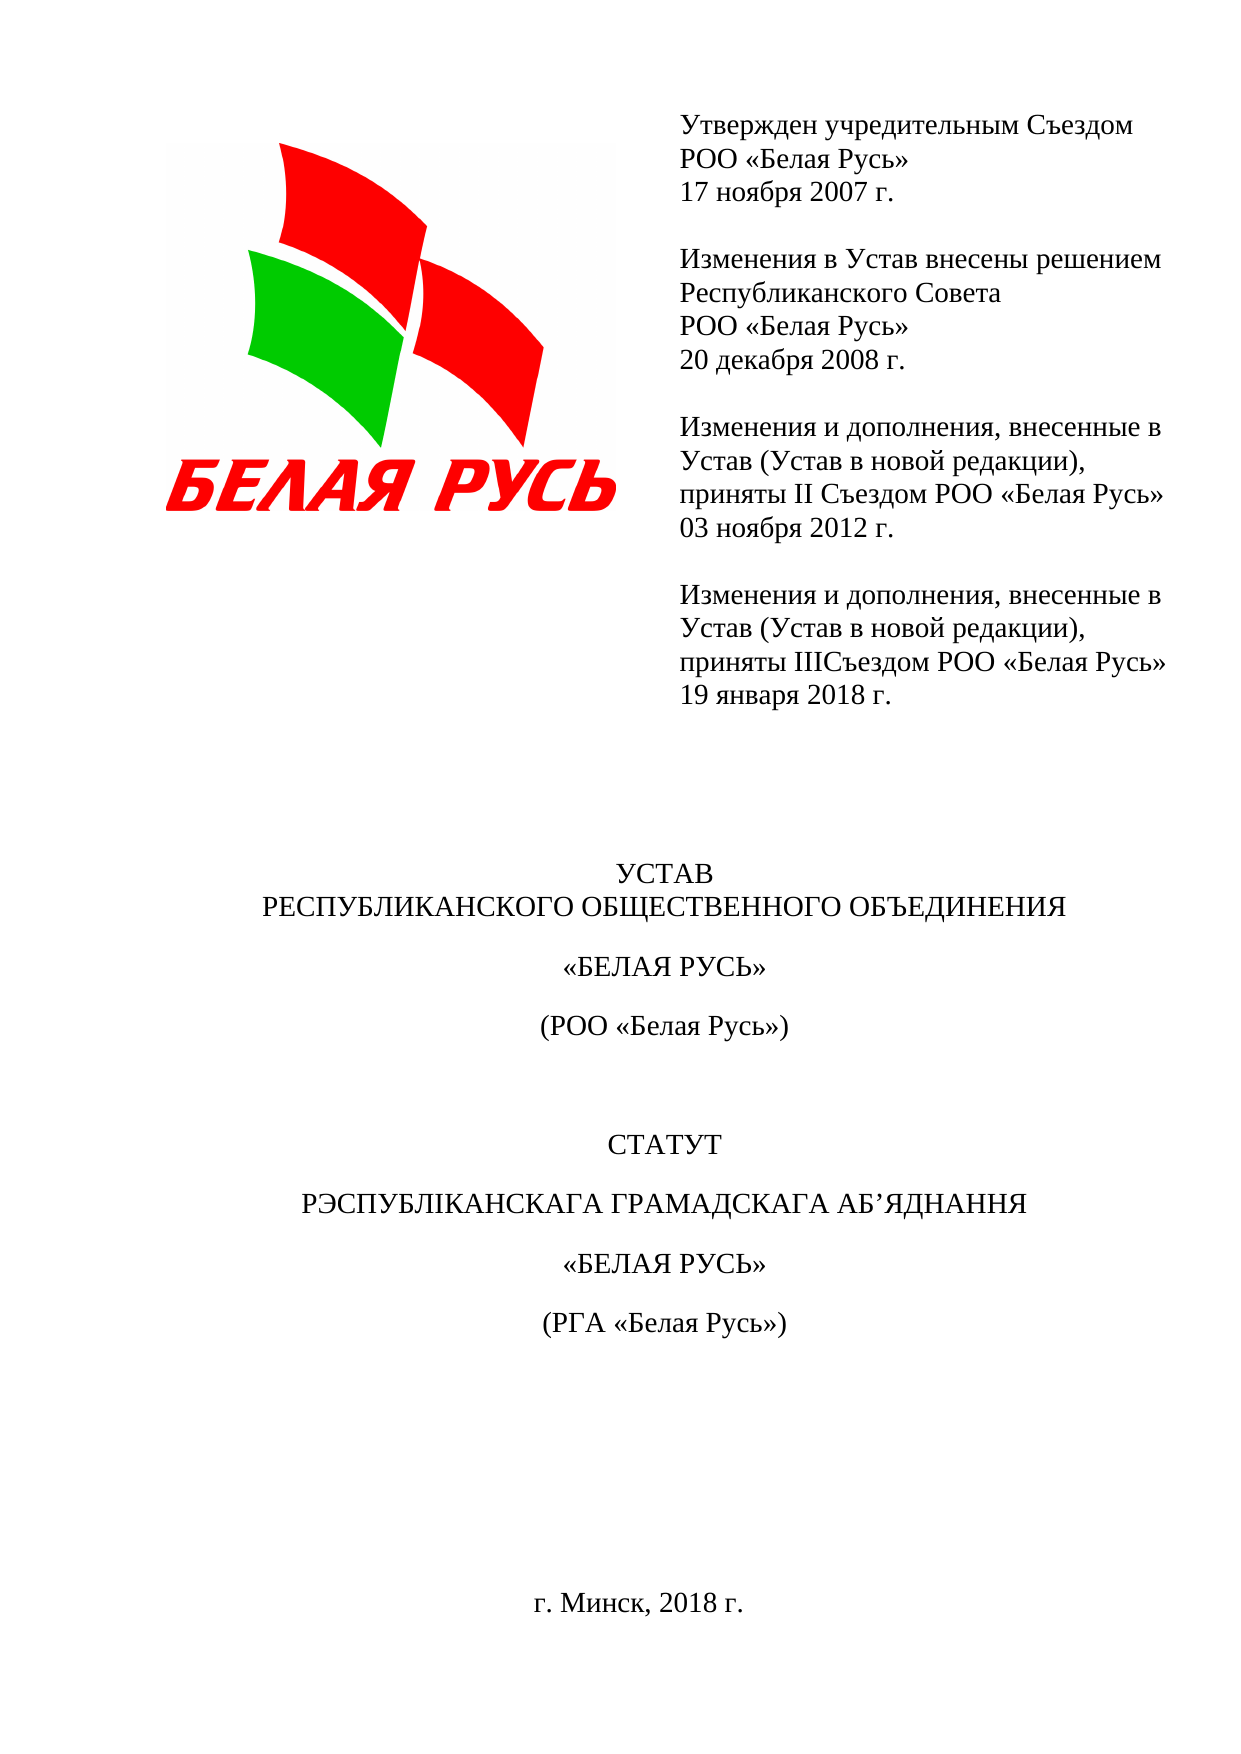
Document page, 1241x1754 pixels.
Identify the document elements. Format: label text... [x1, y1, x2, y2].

text «БЕЛАЯ РУСЬ» [177, 1246, 1152, 1279]
text СТАТУТ [177, 1127, 1152, 1161]
picture [166, 143, 616, 511]
text (РОО «Белая Русь») [177, 1008, 1152, 1042]
text г. Минск, 2018 г. [533, 1585, 1152, 1618]
text УСТАВ [177, 856, 1152, 889]
text РЭСПУБЛІКАНСКАГА ГРАМАДСКАГА АБ’ЯДНАННЯ [177, 1186, 1152, 1220]
text РЕСПУБЛИКАНСКОГО ОБЩЕСТВЕННОГО ОБЪЕДИНЕНИЯ [177, 889, 1152, 923]
text (РГА «Белая Русь») [177, 1305, 1152, 1339]
table_header Утвержден учредительным Съездом РОО «Белая Русь» 17 ноября . Изменения в Устав внесены решением Республиканского Совета РОО «Белая Русь» 20 декабря 2008 г. Изменения и дополнения, внесенные в Устав (Устав в новой редакции), приняты II Съездом РОО «Белая Русь» 03 ноября 2012 г. Изменения и дополнения, внесенные в Устав (Устав в новой редакции), приняты IIIСъездом РОО «Белая Русь» 19 января 2018 г. [166, 107, 1196, 711]
text «БЕЛАЯ РУСЬ» [177, 949, 1152, 982]
